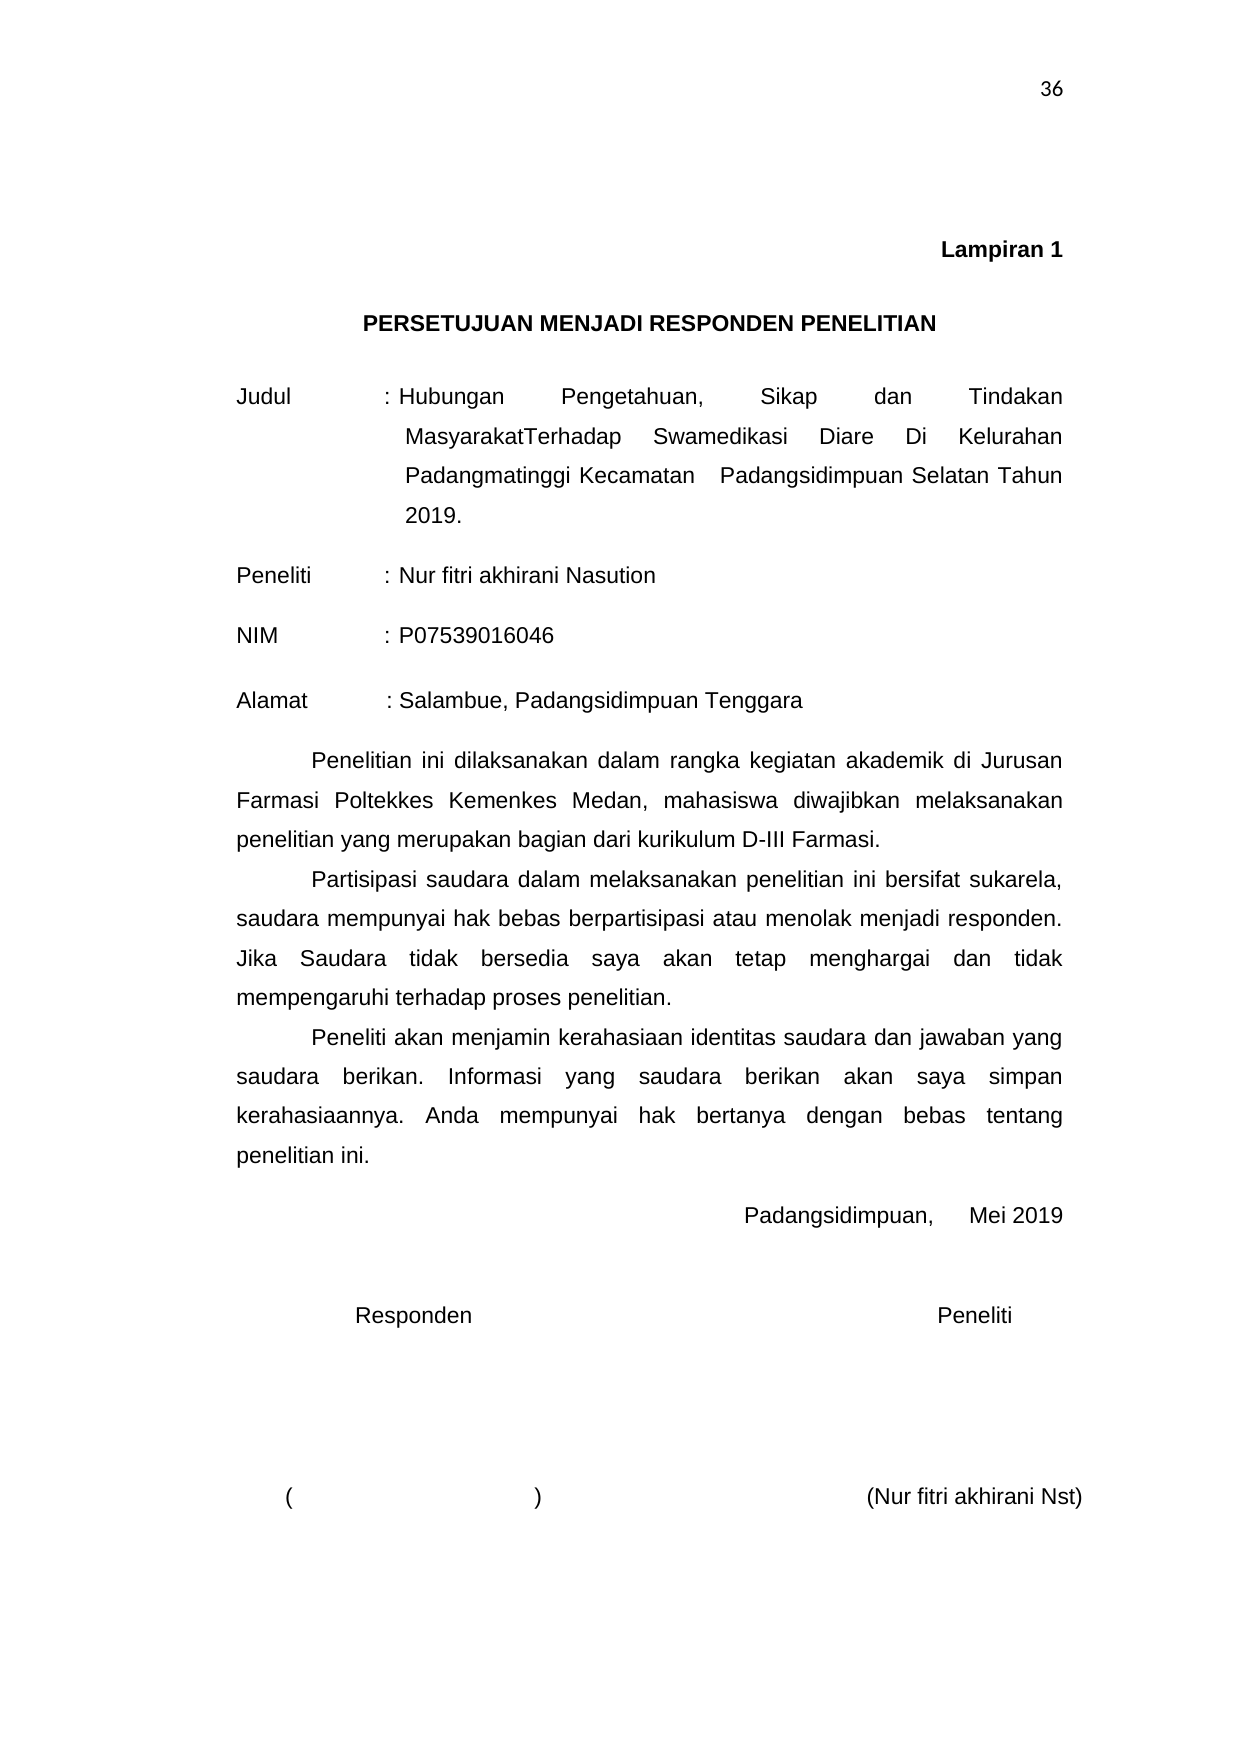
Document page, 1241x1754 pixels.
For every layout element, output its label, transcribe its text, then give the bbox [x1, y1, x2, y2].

text Peneliti : Nur fitri akhirani Nasution [236, 562, 1063, 588]
text Peneliti akan menjamin kerahasiaan identitas saudara dan jawaban yang saudara berikan. Informasi yang saudara berikan akan saya simpan kerahasiaannya. Anda mempunyai hak bertanya dengan bebas tentang penelitian ini. [236, 1023, 1063, 1168]
text Judul : Hubungan Pengetahuan, Sikap dan Tindakan MasyarakatTerhadap Swamedikasi Diare Di Kelurahan Padangmatinggi Kecamatan Padangsidimpuan Selatan Tahun 2019. [236, 383, 1063, 528]
text NIM : P07539016046 [236, 622, 1063, 649]
text Padangsidimpuan, Mei 2019 [236, 1202, 1063, 1229]
text Responden Peneliti [236, 1302, 1063, 1328]
text Partisipasi saudara dalam melaksanakan penelitian ini bersifat sukarela, saudara mempunyai hak bebas berpartisipasi atau menolak menjadi responden. Jika Saudara tidak bersedia saya akan tetap menghargai dan tidak mempengaruhi terhadap proses penelitian. [236, 866, 1063, 1010]
text ( ) (Nur fitri akhirani Nst) [236, 1483, 1063, 1549]
text Lampiran 1 [236, 236, 1063, 263]
text PERSETUJUAN MENJADI RESPONDEN PENELITIAN [236, 310, 1063, 336]
text Alamat : Salambue, Padangsidimpuan Tenggara [236, 687, 1063, 713]
text Penelitian ini dilaksanakan dalam rangka kegiatan akademik di Jurusan Farmasi Poltekkes Kemenkes Medan, mahasiswa diwajibkan melaksanakan penelitian yang merupakan bagian dari kurikulum D-III Farmasi. [236, 747, 1063, 852]
